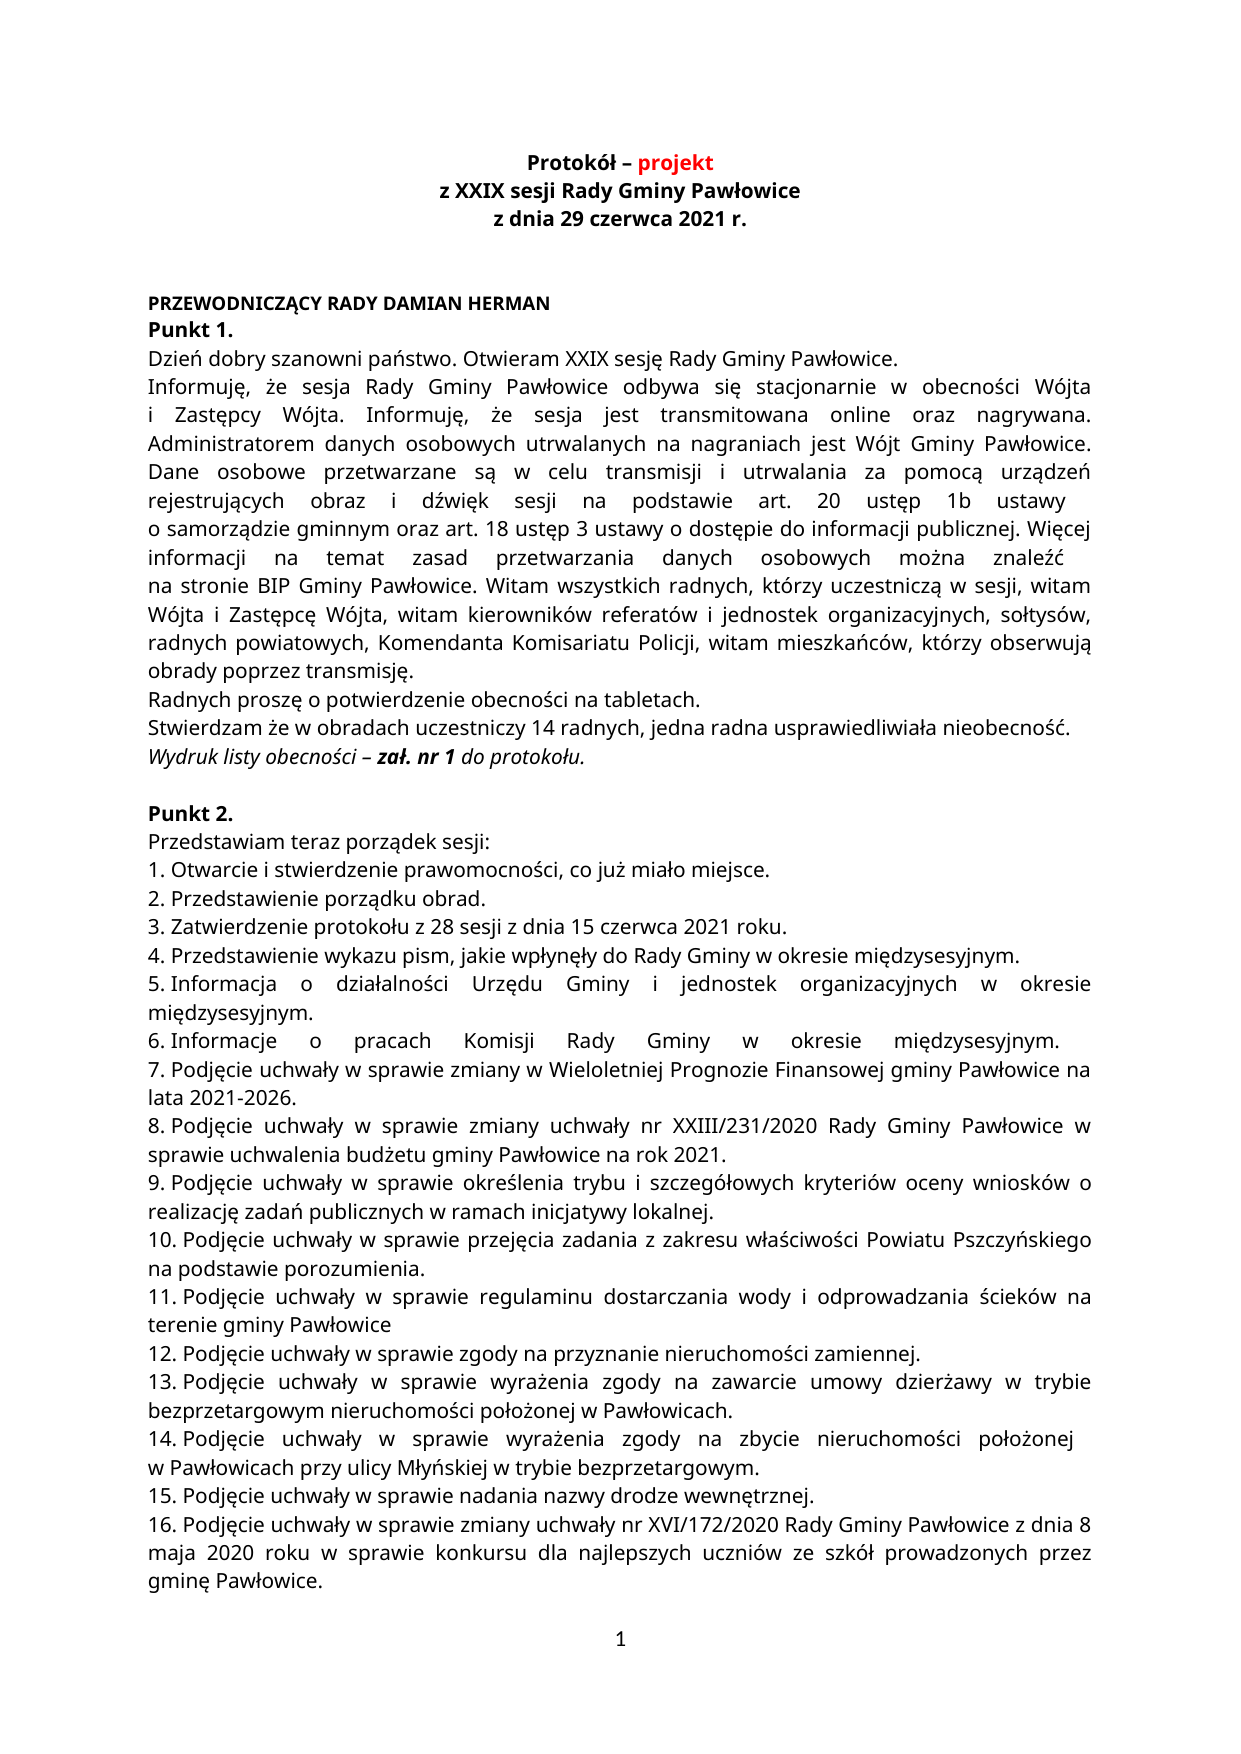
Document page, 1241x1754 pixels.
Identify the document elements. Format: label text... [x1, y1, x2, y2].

text 3. Zatwierdzenie protokołu z 28 sesji z dnia 15 czerwca 2021 roku. [148, 912, 1093, 941]
text 4. Przedstawienie wykazu pism, jakie wpłynęły do Rady Gminy w okresie międzysesyjnym. [148, 941, 1093, 969]
text 1. Otwarcie i stwierdzenie prawomocności, co już miało miejsce. [148, 856, 1093, 884]
text Dzień dobry szanowni państwo. Otwieram XXIX sesję Rady Gminy Pawłowice. [148, 344, 1093, 372]
text z dnia 29 czerwca 2021 r. [148, 204, 1093, 233]
text Radnych proszę o potwierdzenie obecności na tabletach. [148, 685, 1093, 713]
text z XXIX sesji Rady Gminy Pawłowice [148, 176, 1093, 204]
text Informuję, że sesja Rady Gminy Pawłowice odbywa się stacjonarnie w obecności Wójta i Zastępcy Wójta. Informuję, że sesja jest transmitowana online oraz nagrywana. Administratorem danych osobowych utrwalanych na nagraniach jest Wójt Gminy Pawłowice. Dane osobowe przetwarzane są w celu transmisji i utrwalania za pomocą urządzeń rejestrujących obraz i dźwięk sesji na podstawie art. 20 ustęp 1b ustawy o samorządzie gminnym oraz art. 18 ustęp 3 ustawy o dostępie do informacji publicznej. Więcej informacji na temat zasad przetwarzania danych osobowych można znaleźć na stronie BIP Gminy Pawłowice. Witam wszystkich radnych, którzy uczestniczą w sesji, witam Wójta i Zastępcę Wójta, witam kierowników referatów i jednostek organizacyjnych, sołtysów, radnych powiatowych, Komendanta Komisariatu Policji, witam mieszkańców, którzy obserwują obrady poprzez transmisję. [148, 372, 1093, 685]
text 12. Podjęcie uchwały w sprawie zgody na przyznanie nieruchomości zamiennej. [148, 1339, 1093, 1367]
text 11. Podjęcie uchwały w sprawie regulaminu dostarczania wody i odprowadzania ścieków na terenie gminy Pawłowice [148, 1282, 1093, 1339]
text 6. Informacje o pracach Komisji Rady Gminy w okresie międzysesyjnym. 7. Podjęcie uchwały w sprawie zmiany w Wieloletniej Prognozie Finansowej gminy Pawłowice na lata 2021-2026. [148, 1026, 1093, 1112]
text Stwierdzam że w obradach uczestniczy 14 radnych, jedna radna usprawiedliwiała nieobecność. [148, 713, 1093, 742]
text 8. Podjęcie uchwały w sprawie zmiany uchwały nr XXIII/231/2020 Rady Gminy Pawłowice w sprawie uchwalenia budżetu gminy Pawłowice na rok 2021. [148, 1112, 1093, 1168]
text Protokół – projekt [148, 148, 1093, 176]
text Punkt 1. [148, 315, 1093, 344]
text 14. Podjęcie uchwały w sprawie wyrażenia zgody na zbycie nieruchomości położonej w Pawłowicach przy ulicy Młyńskiej w trybie bezprzetargowym. [148, 1424, 1093, 1481]
text Punkt 2. [148, 799, 1093, 827]
text 13. Podjęcie uchwały w sprawie wyrażenia zgody na zawarcie umowy dzierżawy w trybie bezprzetargowym nieruchomości położonej w Pawłowicach. [148, 1367, 1093, 1424]
text 15. Podjęcie uchwały w sprawie nadania nazwy drodze wewnętrznej. [148, 1481, 1093, 1510]
text 16. Podjęcie uchwały w sprawie zmiany uchwały nr XVI/172/2020 Rady Gminy Pawłowice z dnia 8 maja 2020 roku w sprawie konkursu dla najlepszych uczniów ze szkół prowadzonych przez gminę Pawłowice. [148, 1510, 1093, 1595]
text 9. Podjęcie uchwały w sprawie określenia trybu i szczegółowych kryteriów oceny wniosków o realizację zadań publicznych w ramach inicjatywy lokalnej. [148, 1168, 1093, 1225]
text Przedstawiam teraz porządek sesji: [148, 827, 1093, 856]
text 10. Podjęcie uchwały w sprawie przejęcia zadania z zakresu właściwości Powiatu Pszczyńskiego na podstawie porozumienia. [148, 1225, 1093, 1282]
text 5. Informacja o działalności Urzędu Gminy i jednostek organizacyjnych w okresie międzysesyjnym. [148, 969, 1093, 1026]
text 2. Przedstawienie porządku obrad. [148, 884, 1093, 912]
text PRZEWODNICZĄCY RADY DAMIAN HERMAN [148, 290, 1093, 315]
text Wydruk listy obecności – zał. nr 1 do protokołu. [148, 742, 1093, 770]
